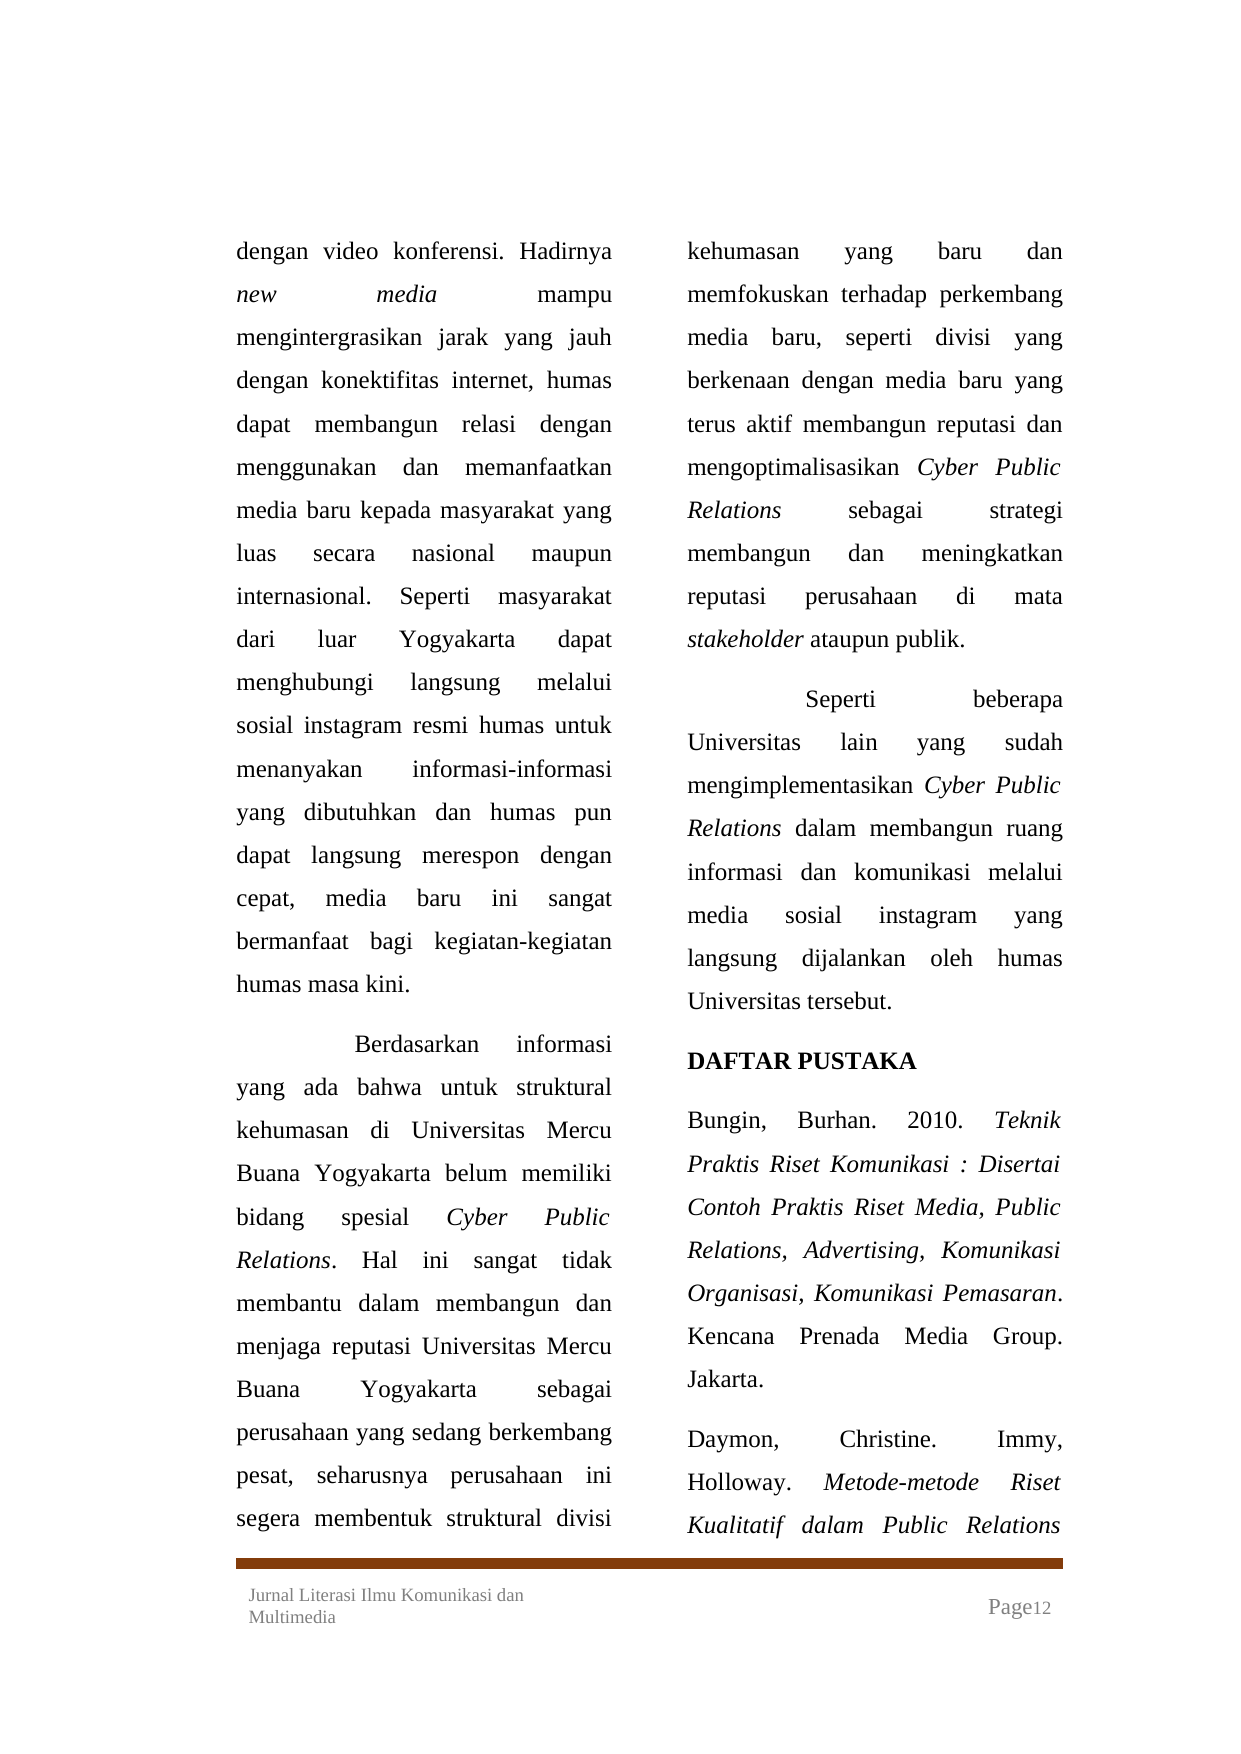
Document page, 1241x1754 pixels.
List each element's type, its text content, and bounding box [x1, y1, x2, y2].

text Berdasarkan informasi yang ada bahwa untuk struktural kehumasan di Universitas Mercu Buana Yogyakarta belum memiliki bidang spesial Cyber Public Relations. Hal ini sangat tidak membantu dalam membangun dan menjaga reputasi Universitas Mercu Buana Yogyakarta sebagai perusahaan yang sedang berkembang pesat, seharusnya perusahaan ini segera membentuk struktural divisi kehumasan yang baru dan memfokuskan terhadap perkembang media baru, seperti divisi yang berkenaan dengan media baru yang terus aktif membangun reputasi dan mengoptimalisasikan Cyber Public Relations sebagai strategi membangun dan meningkatkan reputasi perusahaan di mata stakeholder ataupun publik. [687, 236, 1063, 653]
text DAFTAR PUSTAKA [687, 1046, 1063, 1074]
text Seperti beberapa Universitas lain yang sudah mengimplementasikan Cyber Public Relations dalam membangun ruang informasi dan komunikasi melalui media sosial instagram yang langsung dijalankan oleh humas Universitas tersebut. [687, 684, 1063, 1015]
text Bungin, Burhan. 2010. Teknik Praktis Riset Komunikasi : Disertai Contoh Praktis Riset Media, Public Relations, Advertising, Komunikasi Organisasi, Komunikasi Pemasaran. Kencana Prenada Media Group. Jakarta. [687, 1106, 1063, 1393]
text Daymon, Christine. Immy, Holloway. Metode-metode Riset Kualitatif dalam Public Relations dan Marketing Communications. Bentang. 2008. [687, 1424, 1063, 1539]
text Berdasarkan informasi yang ada bahwa untuk struktural kehumasan di Universitas Mercu Buana Yogyakarta belum memiliki bidang spesial Cyber Public Relations. Hal ini sangat tidak membantu dalam membangun dan menjaga reputasi Universitas Mercu Buana Yogyakarta sebagai perusahaan yang sedang berkembang pesat, seharusnya perusahaan ini segera membentuk struktural divisi kehumasan yang baru dan memfokuskan terhadap perkembang media baru, seperti divisi yang berkenaan dengan media baru yang terus aktif membangun reputasi dan mengoptimalisasikan Cyber Public Relations sebagai strategi membangun dan meningkatkan reputasi perusahaan di mata stakeholder ataupun publik. [236, 1029, 612, 1532]
